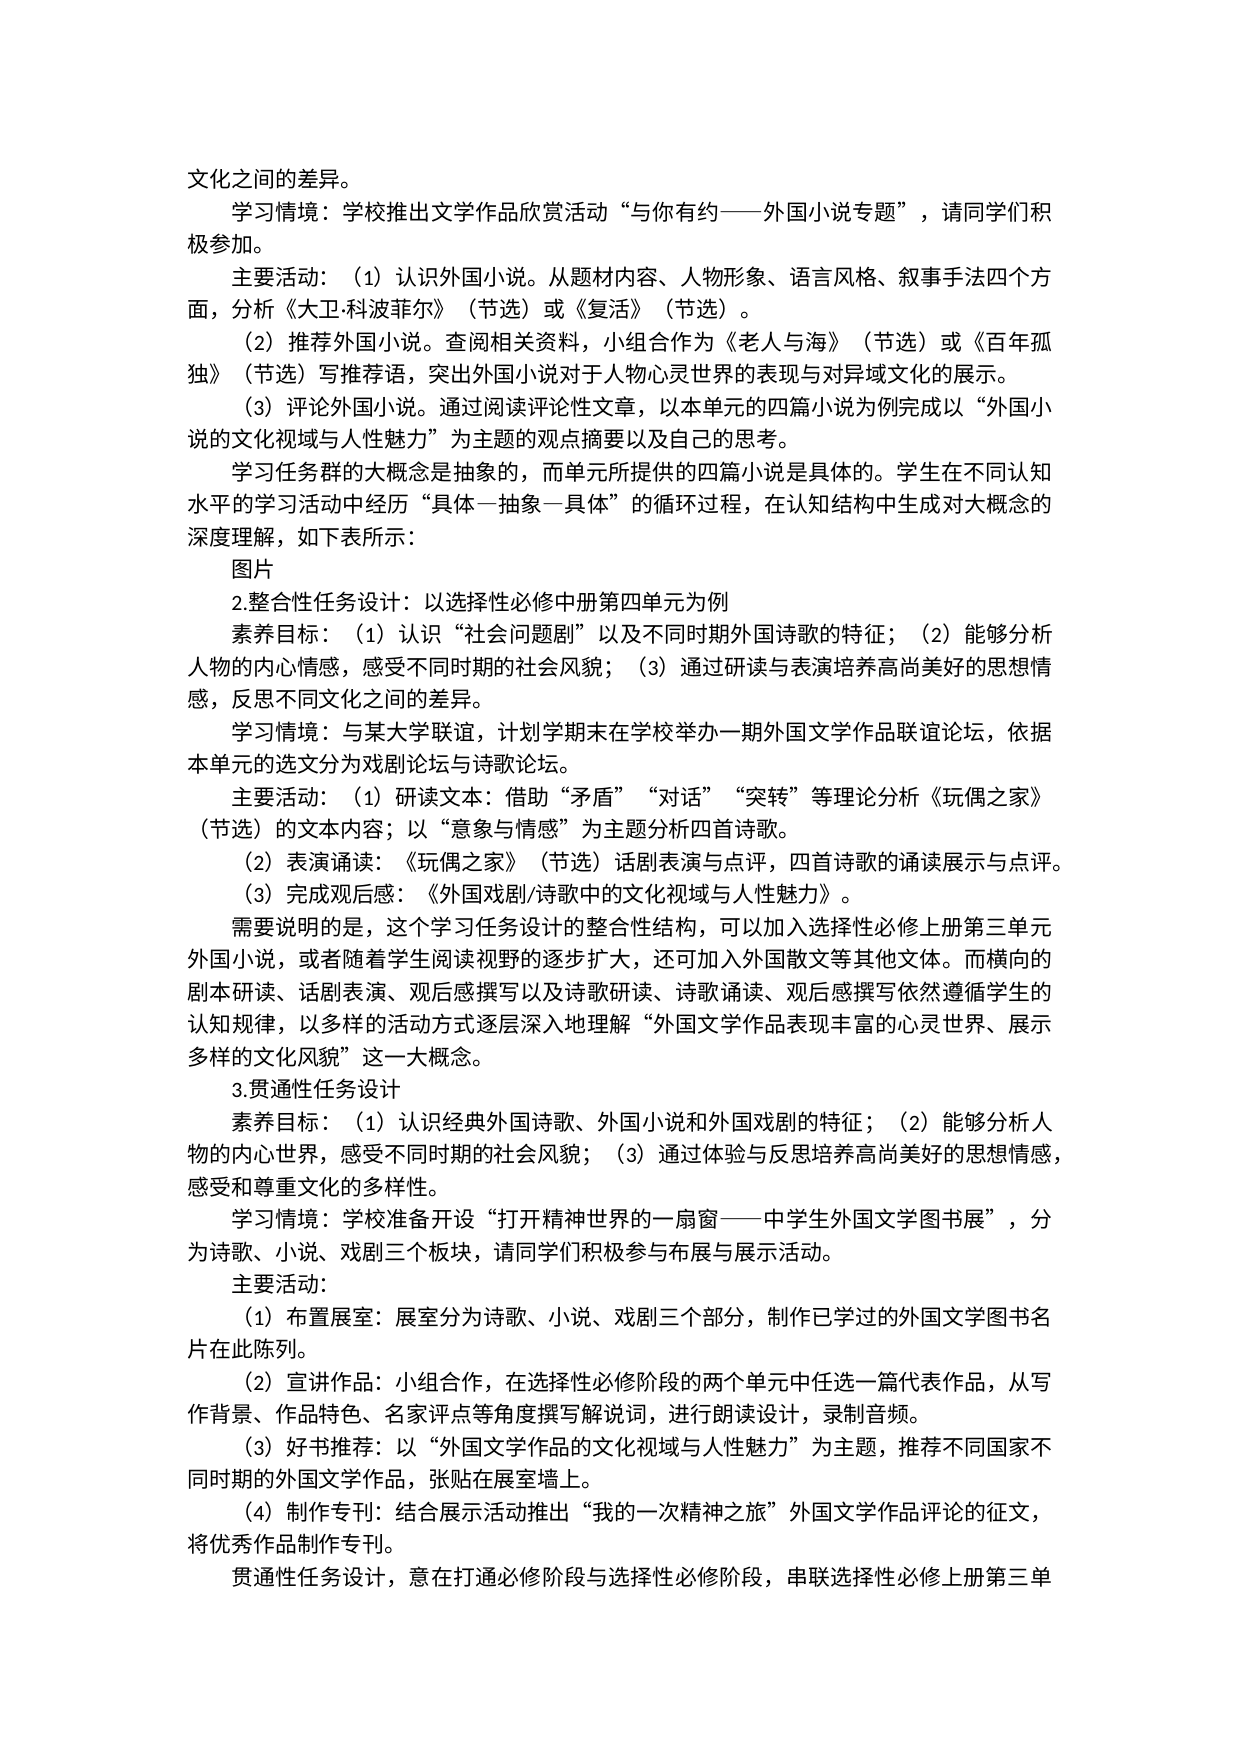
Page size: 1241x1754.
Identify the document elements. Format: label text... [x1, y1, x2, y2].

text （1）布置展室：展室分为诗歌、小说、戏剧三个部分，制作已学过的外国文学图书名片在此陈列。 [187, 1299, 1053, 1364]
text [187, 162, 1053, 194]
text （2）宣讲作品：小组合作，在选择性必修阶段的两个单元中任选一篇代表作品，从写作背景、作品特色、名家评点等角度撰写解说词，进行朗读设计，录制音频。 [187, 1364, 1053, 1429]
text （3）完成观后感：《外国戏剧/诗歌中的文化视域与人性魅力》。 [187, 877, 1053, 909]
text 学习情境：与某大学联谊，计划学期末在学校举办一期外国文学作品联谊论坛，依据本单元的选文分为戏剧论坛与诗歌论坛。 [187, 714, 1053, 779]
text 素养目标：（1）认识经典外国诗歌、外国小说和外国戏剧的特征；（2）能够分析人物的内心世界，感受不同时期的社会风貌；（3）通过体验与反思培养高尚美好的思想情感，感受和尊重文化的多样性。 [187, 1104, 1053, 1202]
text （4）制作专刊：结合展示活动推出“我的一次精神之旅”外国文学作品评论的征文，将优秀作品制作专刊。 [187, 1494, 1053, 1559]
text （2）表演诵读：《玩偶之家》（节选）话剧表演与点评，四首诗歌的诵读展示与点评。 [187, 844, 1053, 877]
text 需要说明的是，这个学习任务设计的整合性结构，可以加入选择性必修上册第三单元外国小说，或者随着学生阅读视野的逐步扩大，还可加入外国散文等其他文体。而横向的剧本研读、话剧表演、观后感撰写以及诗歌研读、诗歌诵读、观后感撰写依然遵循学生的认知规律，以多样的活动方式逐层深入地理解“外国文学作品表现丰富的心灵世界、展示多样的文化风貌”这一大概念。 [187, 909, 1053, 1072]
text 学习情境：学校推出文学作品欣赏活动“与你有约——外国小说专题”，请同学们积极参加。 [187, 194, 1053, 259]
text 主要活动：（1）认识外国小说。从题材内容、人物形象、语言风格、叙事手法四个方面，分析《大卫·科波菲尔》（节选）或《复活》（节选）。 [187, 259, 1053, 324]
text 主要活动： [187, 1267, 1053, 1299]
text （3）评论外国小说。通过阅读评论性文章，以本单元的四篇小说为例完成以“外国小说的文化视域与人性魅力”为主题的观点摘要以及自己的思考。 [187, 389, 1053, 454]
text 主要活动：（1）研读文本：借助“矛盾”“对话”“突转”等理论分析《玩偶之家》（节选）的文本内容；以“意象与情感”为主题分析四首诗歌。 [187, 779, 1053, 844]
text （2）推荐外国小说。查阅相关资料，小组合作为《老人与海》（节选）或《百年孤独》（节选）写推荐语，突出外国小说对于人物心灵世界的表现与对异域文化的展示。 [187, 324, 1053, 389]
text （3）好书推荐：以“外国文学作品的文化视域与人性魅力”为主题，推荐不同国家不同时期的外国文学作品，张贴在展室墙上。 [187, 1429, 1053, 1494]
text 素养目标：（1）认识“社会问题剧”以及不同时期外国诗歌的特征；（2）能够分析人物的内心情感，感受不同时期的社会风貌；（3）通过研读与表演培养高尚美好的思想情感，反思不同文化之间的差异。 [187, 617, 1053, 714]
text 3.贯通性任务设计 [187, 1072, 1053, 1104]
text 2.整合性任务设计：以选择性必修中册第四单元为例 [187, 584, 1053, 617]
text 图片 [187, 552, 1053, 584]
text 学习任务群的大概念是抽象的，而单元所提供的四篇小说是具体的。学生在不同认知水平的学习活动中经历“具体—抽象—具体”的循环过程，在认知结构中生成对大概念的深度理解，如下表所示： [187, 454, 1053, 552]
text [187, 1559, 1053, 1592]
text 学习情境：学校准备开设“打开精神世界的一扇窗——中学生外国文学图书展”，分为诗歌、小说、戏剧三个板块，请同学们积极参与布展与展示活动。 [187, 1202, 1053, 1267]
